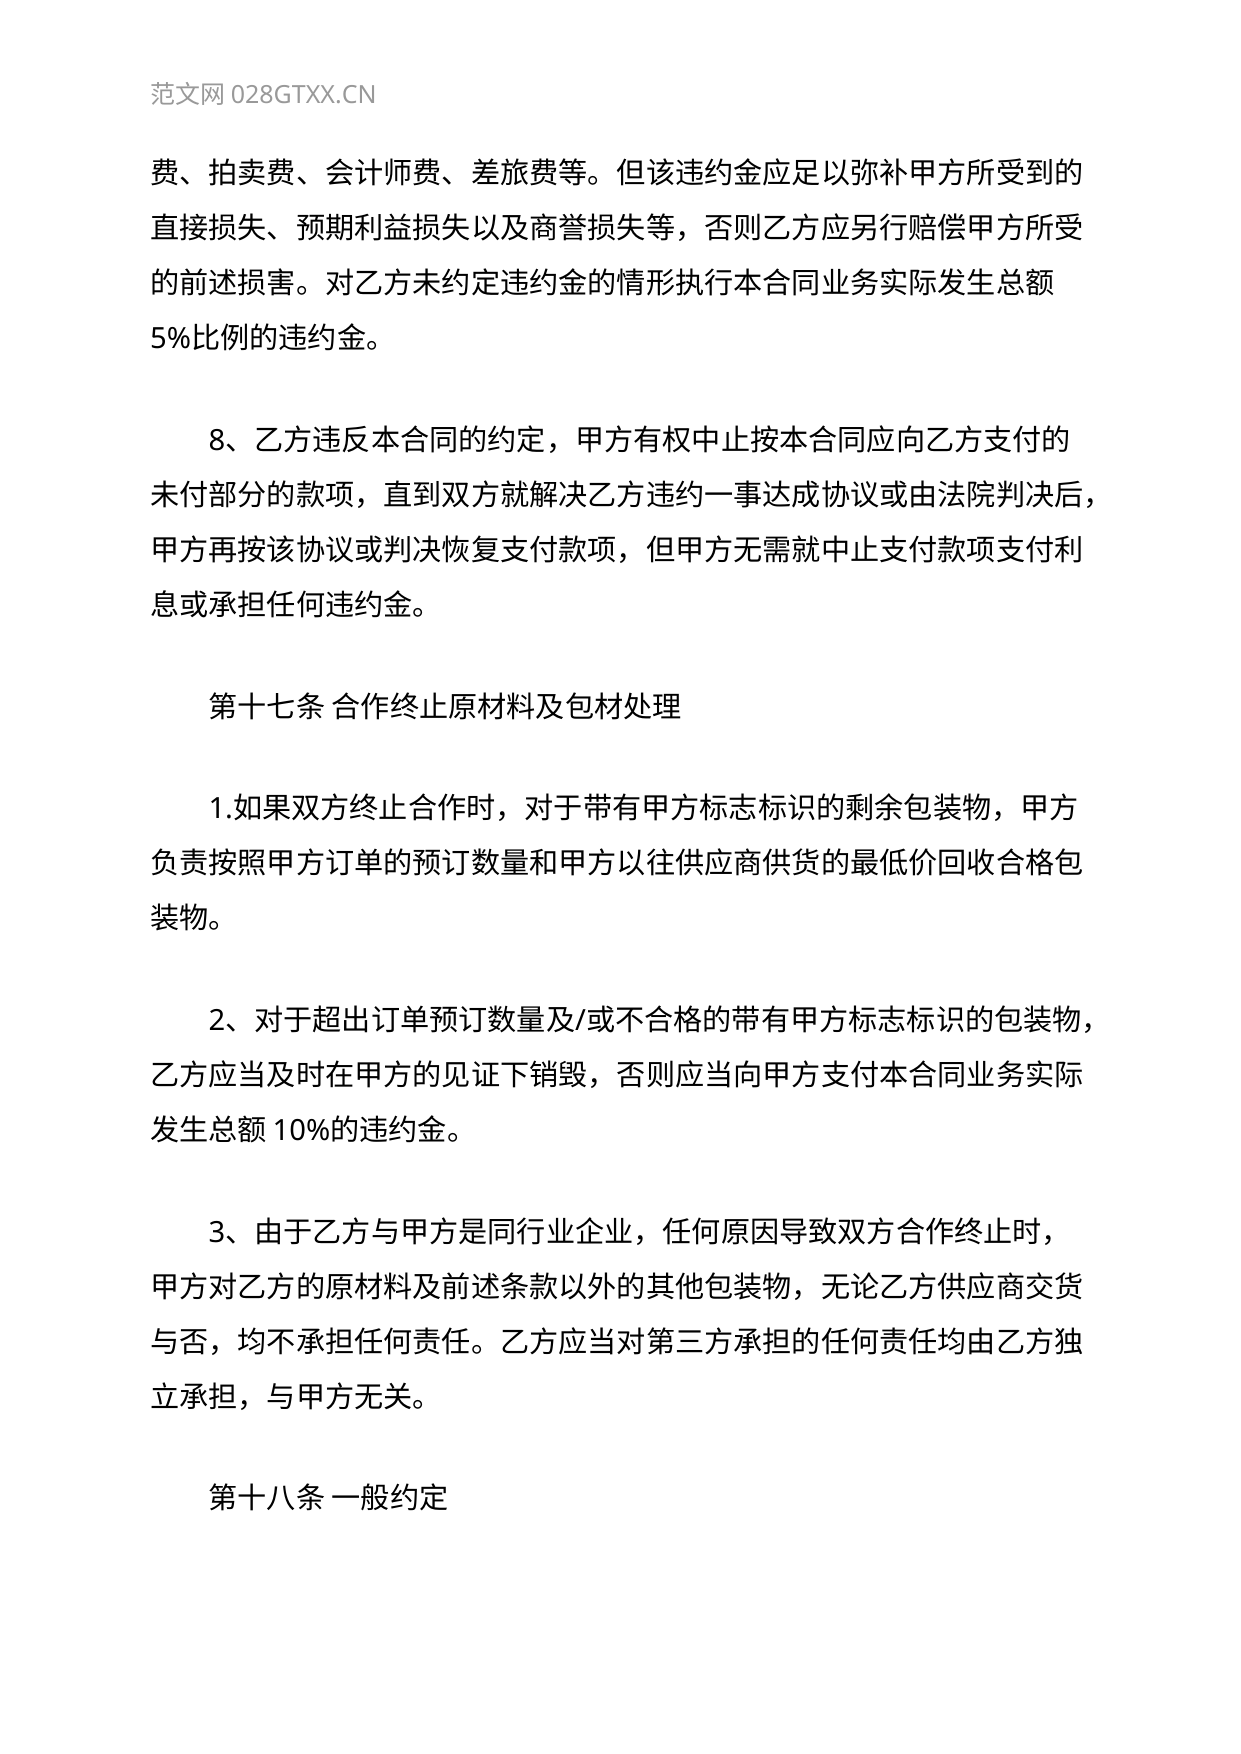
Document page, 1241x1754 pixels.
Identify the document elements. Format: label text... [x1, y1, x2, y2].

text 1.如果双方终止合作时，对于带有甲方标志标识的剩余包装物，甲方负责按照甲方订单的预订数量和甲方以往供应商供货的最低价回收合格包装物。 [150, 785, 1090, 937]
text 第十八条 一般约定 [150, 1475, 1090, 1517]
text 第十七条 合作终止原材料及包材处理 [150, 683, 1090, 726]
text 8、乙方违反本合同的约定，甲方有权中止按本合同应向乙方支付的未付部分的款项，直到双方就解决乙方违约一事达成协议或由法院判决后，甲方再按该协议或判决恢复支付款项，但甲方无需就中止支付款项支付利息或承担任何违约金。 [150, 417, 1090, 624]
text 2、对于超出订单预订数量及/或不合格的带有甲方标志标识的包装物，乙方应当及时在甲方的见证下销毁，否则应当向甲方支付本合同业务实际发生总额10%的违约金。 [150, 997, 1090, 1149]
text 3、由于乙方与甲方是同行业企业，任何原因导致双方合作终止时，甲方对乙方的原材料及前述条款以外的其他包装物，无论乙方供应商交货与否，均不承担任何责任。乙方应当对第三方承担的任何责任均由乙方独立承担，与甲方无关。 [150, 1208, 1090, 1416]
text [150, 150, 1090, 357]
